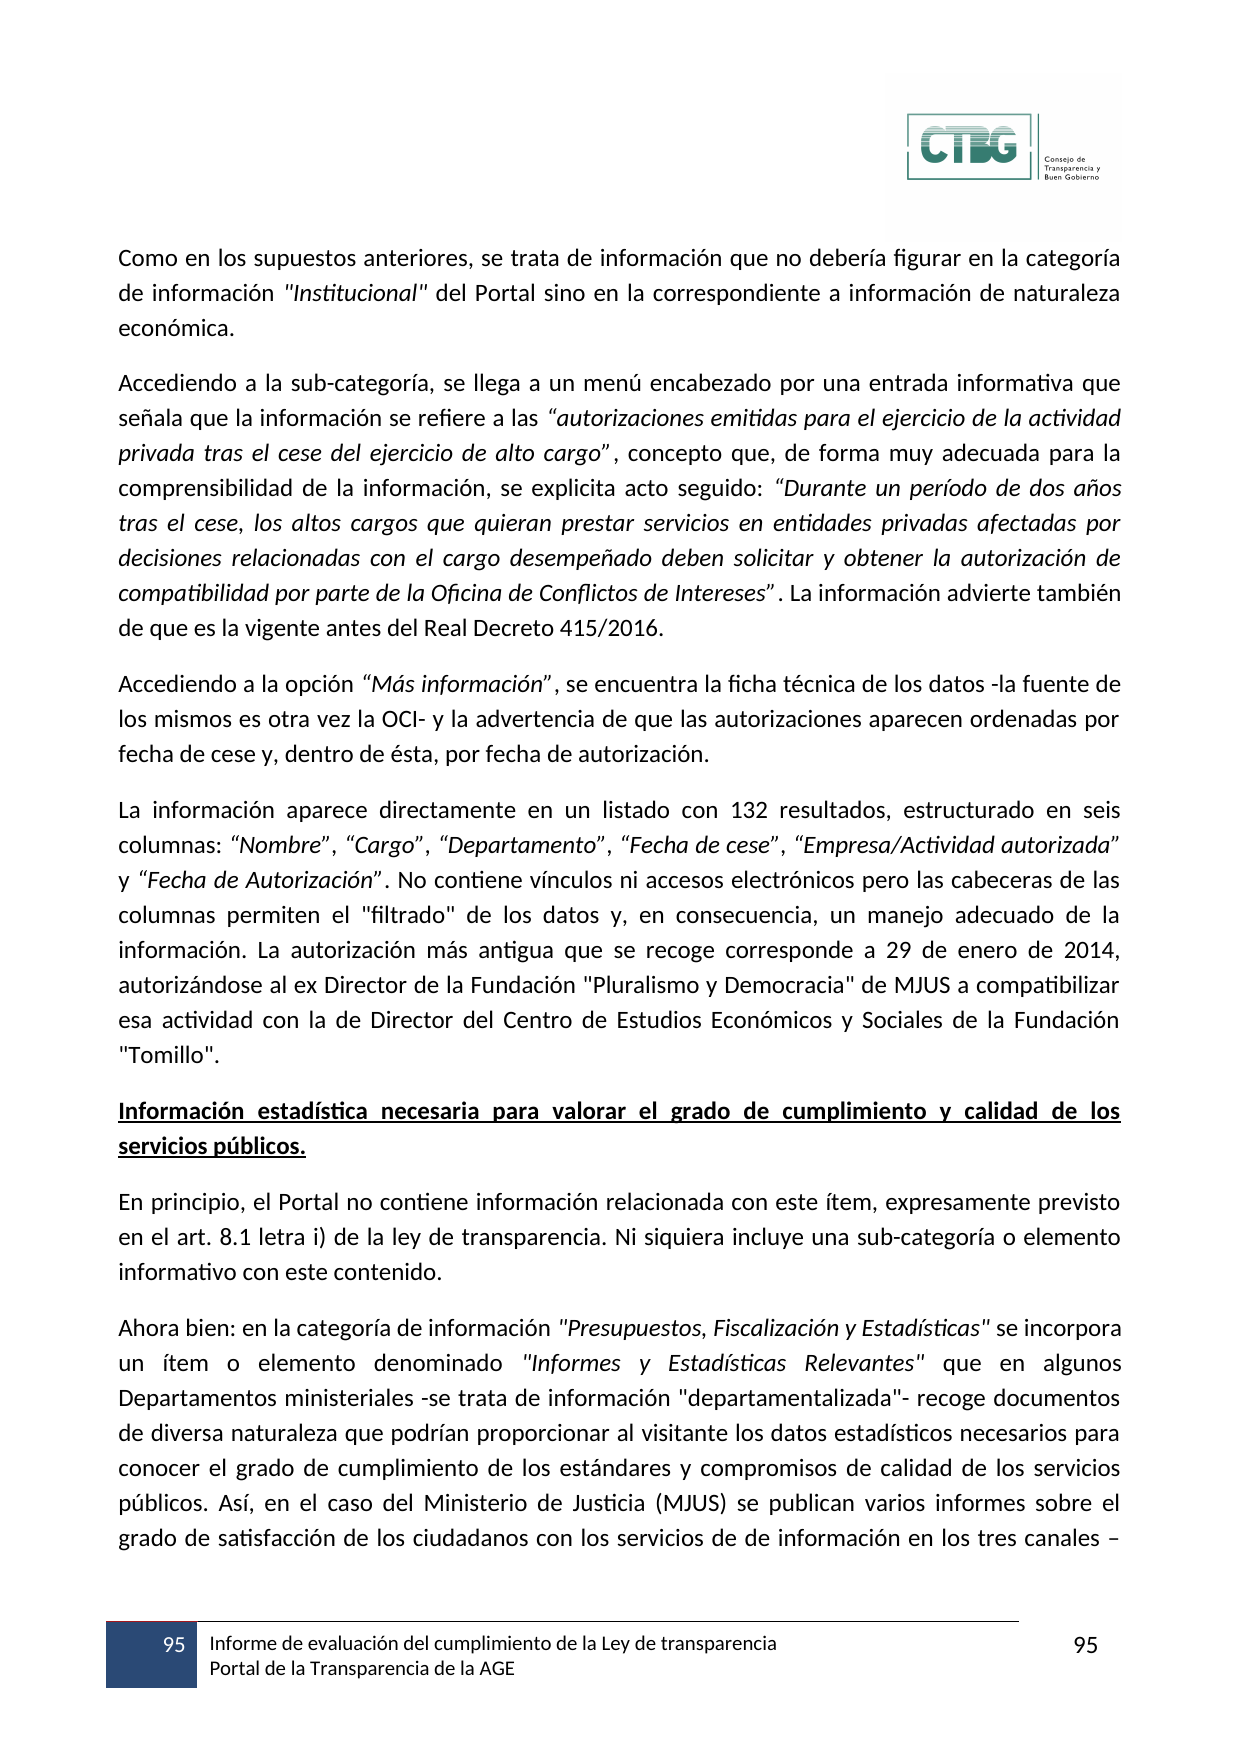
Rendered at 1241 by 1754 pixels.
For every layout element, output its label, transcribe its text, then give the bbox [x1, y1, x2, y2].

picture [884, 73, 1123, 242]
text En principio, el Portal no contiene información relacionada con este ítem, expresamente previsto en el art. 8.1 letra i) de la ley de transparencia. Ni siquiera incluye una sub-categoría o elemento informativo con este contenido. [118, 1186, 1122, 1286]
text La información aparece directamente en un listado con 132 resultados, estructurado en seis columnas: “Nombre”, “Cargo”, “Departamento”, “Fecha de cese”, “Empresa/Actividad autorizada” y “Fecha de Autorización”. No contiene vínculos ni accesos electrónicos pero las cabeceras de las columnas permiten el "filtrado" de los datos y, en consecuencia, un manejo adecuado de la información. La autorización más antigua que se recoge corresponde a 29 de enero de 2014, autorizándose al ex Director de la Fundación "Pluralismo y Democracia" de MJUS a compatibilizar esa actividad con la de Director del Centro de Estudios Económicos y Sociales de la Fundación "Tomillo". [118, 794, 1122, 1070]
text Accediendo a la sub-categoría, se llega a un menú encabezado por una entrada informativa que señala que la información se refiere a las “autorizaciones emitidas para el ejercicio de la actividad privada tras el cese del ejercicio de alto cargo”, concepto que, de forma muy adecuada para la comprensibilidad de la información, se explicita acto seguido: “Durante un período de dos años tras el cese, los altos cargos que quieran prestar servicios en entidades privadas afectadas por decisiones relacionadas con el cargo desempeñado deben solicitar y obtener la autorización de compatibilidad por parte de la Oficina de Conflictos de Intereses”. La información advierte también de que es la vigente antes del Real Decreto 415/2016. [118, 368, 1122, 643]
text Información estadística necesaria para valorar el grado de cumplimiento y calidad de los servicios públicos. [118, 1095, 1122, 1161]
text Accediendo a la opción “Más información”, se encuentra la ficha técnica de los datos -la fuente de los mismos es otra vez la OCI- y la advertencia de que las autorizaciones aparecen ordenadas por fecha de cese y, dentro de ésta, por fecha de autorización. [118, 668, 1122, 769]
text Como en los supuestos anteriores, se trata de información que no debería figurar en la categoría de información "Institucional" del Portal sino en la correspondiente a información de naturaleza económica. [118, 242, 1122, 342]
